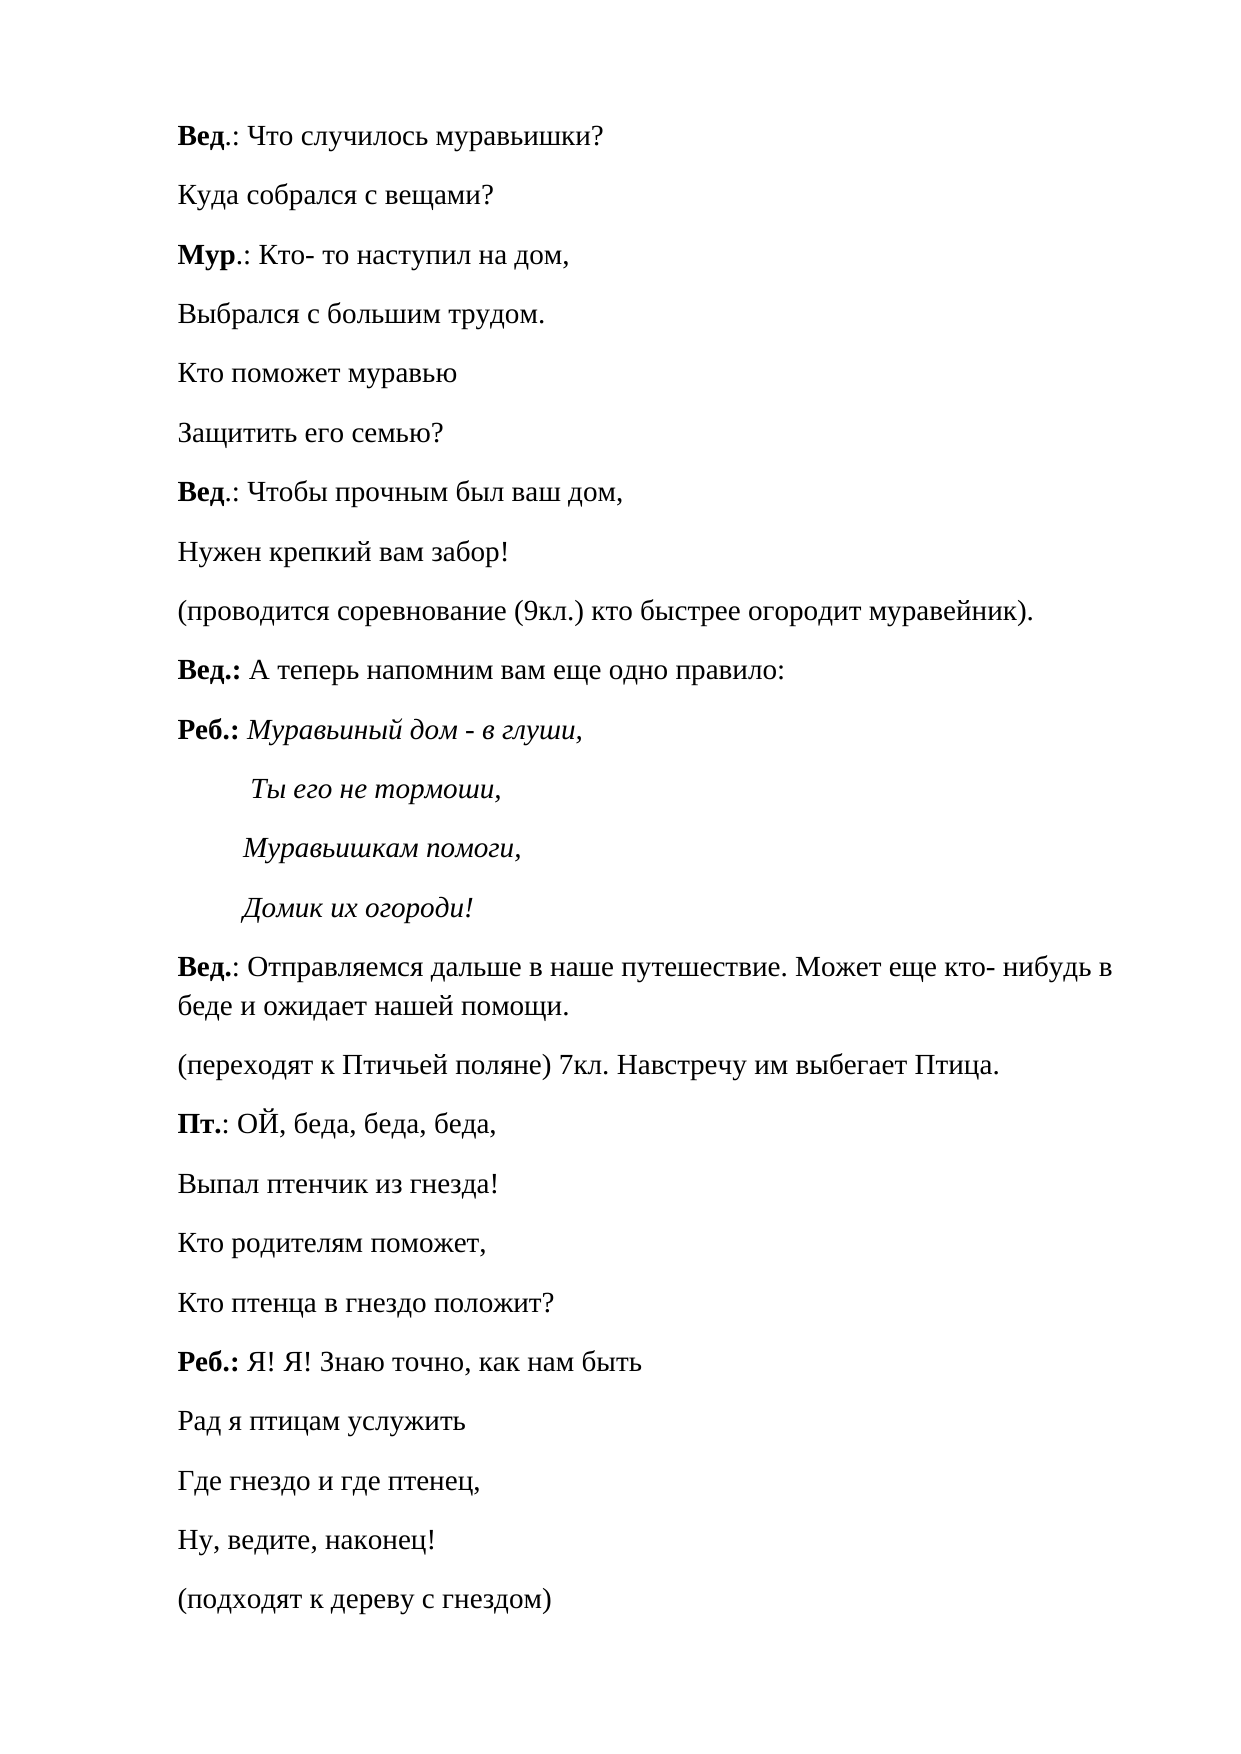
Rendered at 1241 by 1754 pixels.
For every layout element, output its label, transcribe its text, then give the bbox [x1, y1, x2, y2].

text Где гнездо и где птенец, [177, 1463, 1152, 1496]
text Вед.: А теперь напомним вам еще одно правило: [177, 652, 1152, 686]
text Рад я птицам услужить [177, 1403, 1152, 1437]
text Вед.: Чтобы прочным был ваш дом, [177, 474, 1152, 508]
text Выпал птенчик из гнезда! [177, 1166, 1152, 1199]
text Нужен крепкий вам забор! [177, 534, 1152, 567]
text Реб.: Муравьиный дом - в глуши, [177, 712, 1152, 745]
text Выбрался с большим трудом. [177, 296, 1152, 330]
text (переходят к Птичьей поляне) 7кл. Навстречу им выбегает Птица. [177, 1047, 1152, 1081]
text Пт.: ОЙ, беда, беда, беда, [177, 1107, 1152, 1140]
text (подходят к дереву с гнездом) [177, 1582, 1152, 1615]
text Мур.: Кто- то наступил на дом, [177, 237, 1152, 270]
text Вед.: Отправляемся дальше в наше путешествие. Может еще кто- нибудь в беде и ожидает нашей помощи. [177, 949, 1152, 1021]
text (проводится соревнование (9кл.) кто быстрее огородит муравейник). [177, 593, 1152, 627]
text Куда собрался с вещами? [177, 177, 1152, 211]
text Кто птенца в гнездо положит? [177, 1285, 1152, 1318]
text Защитить его семью? [177, 415, 1152, 448]
text Ну, ведите, наконец! [177, 1522, 1152, 1556]
text Кто поможет муравью [177, 356, 1152, 389]
text Реб.: Я! Я! Знаю точно, как нам быть [177, 1344, 1152, 1378]
text Домик их огороди! [177, 890, 1152, 923]
text Ты его не тормоши, [177, 771, 1152, 805]
text Вед.: Что случилось муравьишки? [177, 118, 1152, 152]
text Муравьишкам помоги, [177, 831, 1152, 864]
text Кто родителям поможет, [177, 1225, 1152, 1259]
